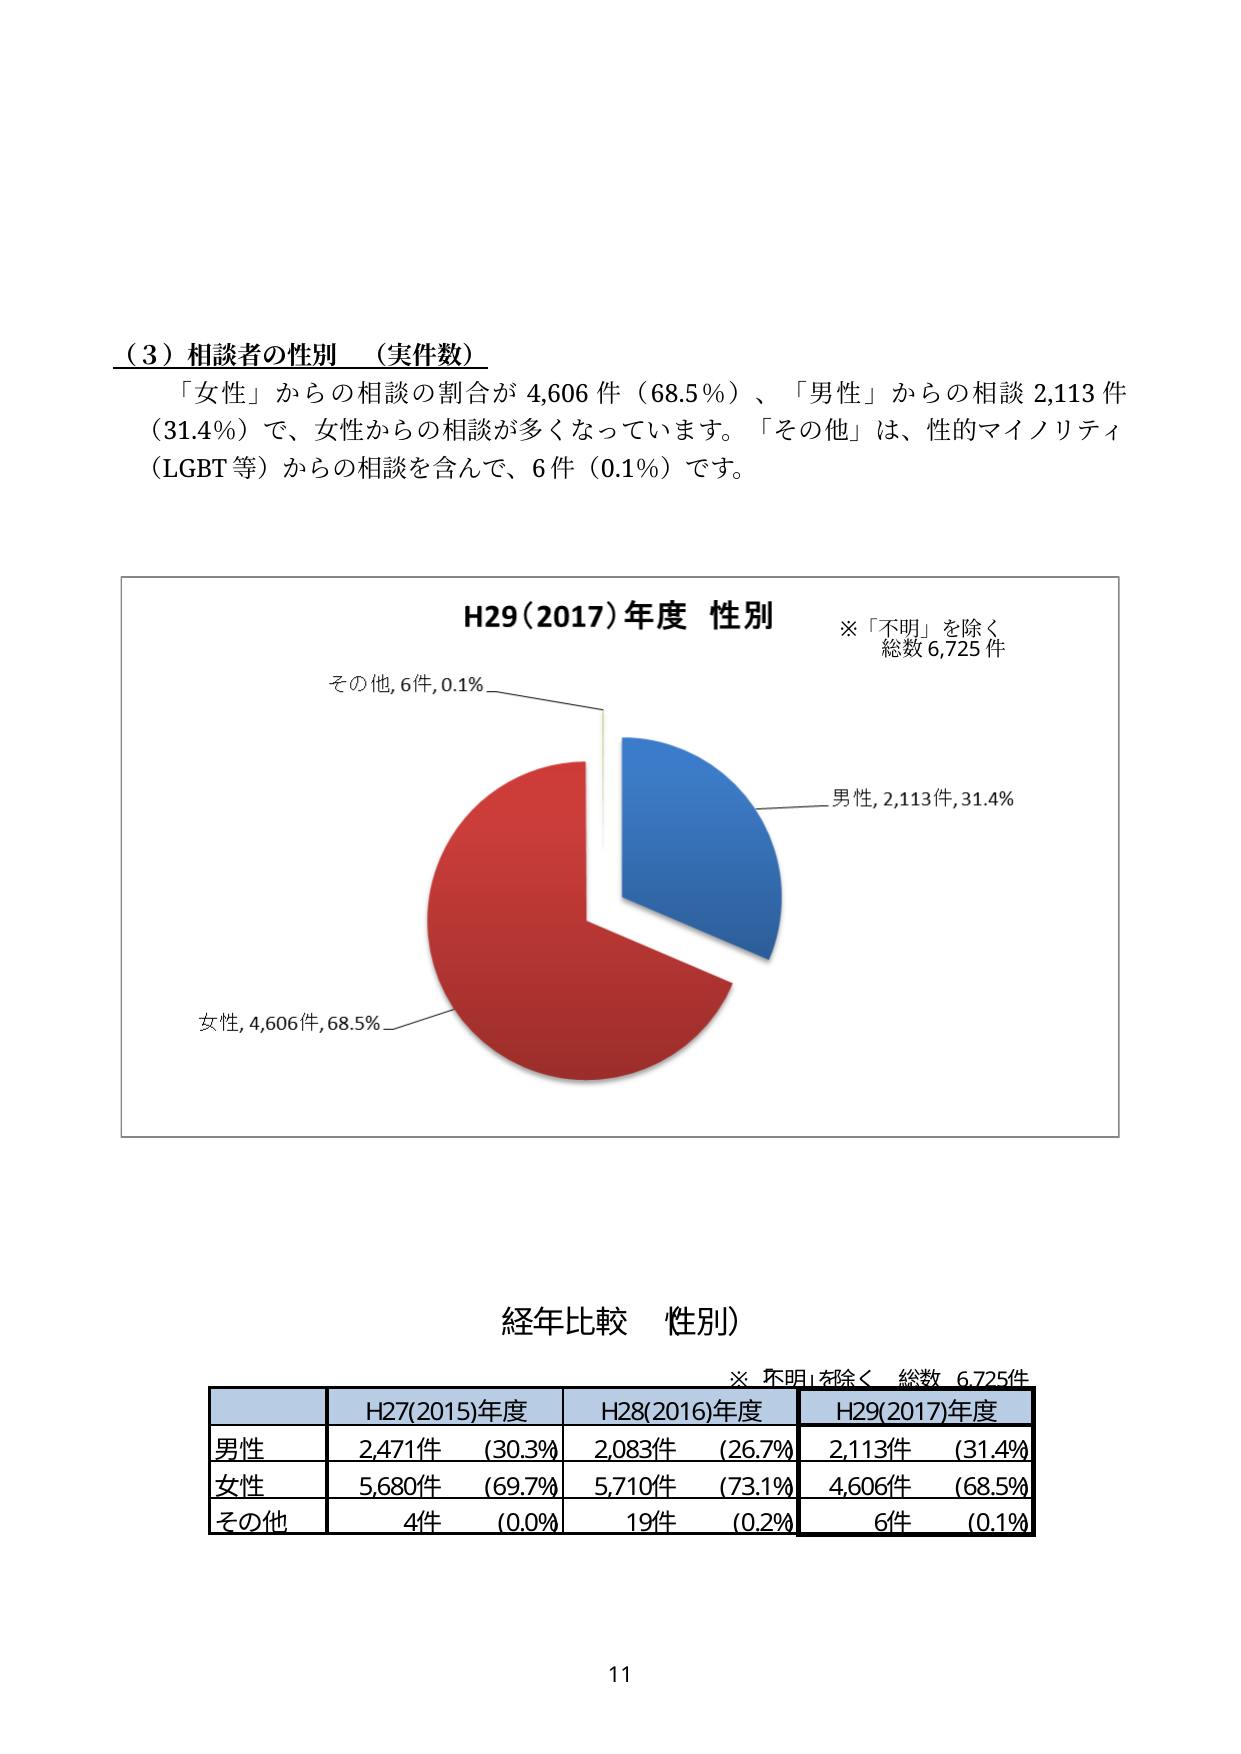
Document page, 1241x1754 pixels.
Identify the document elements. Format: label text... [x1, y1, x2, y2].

text （３）相談者の性別 （実件数） [112, 335, 1128, 373]
text 「女性」からの相談の割合が4,606件（68.5％）、「男性」からの相談2,113件（31.4％）で、女性からの相談が多くなっています。「その他」は、性的マイノリティ（LGBT等）からの相談を含んで、6件（0.1％）です。 [112, 373, 1128, 485]
picture [120, 576, 1120, 1138]
